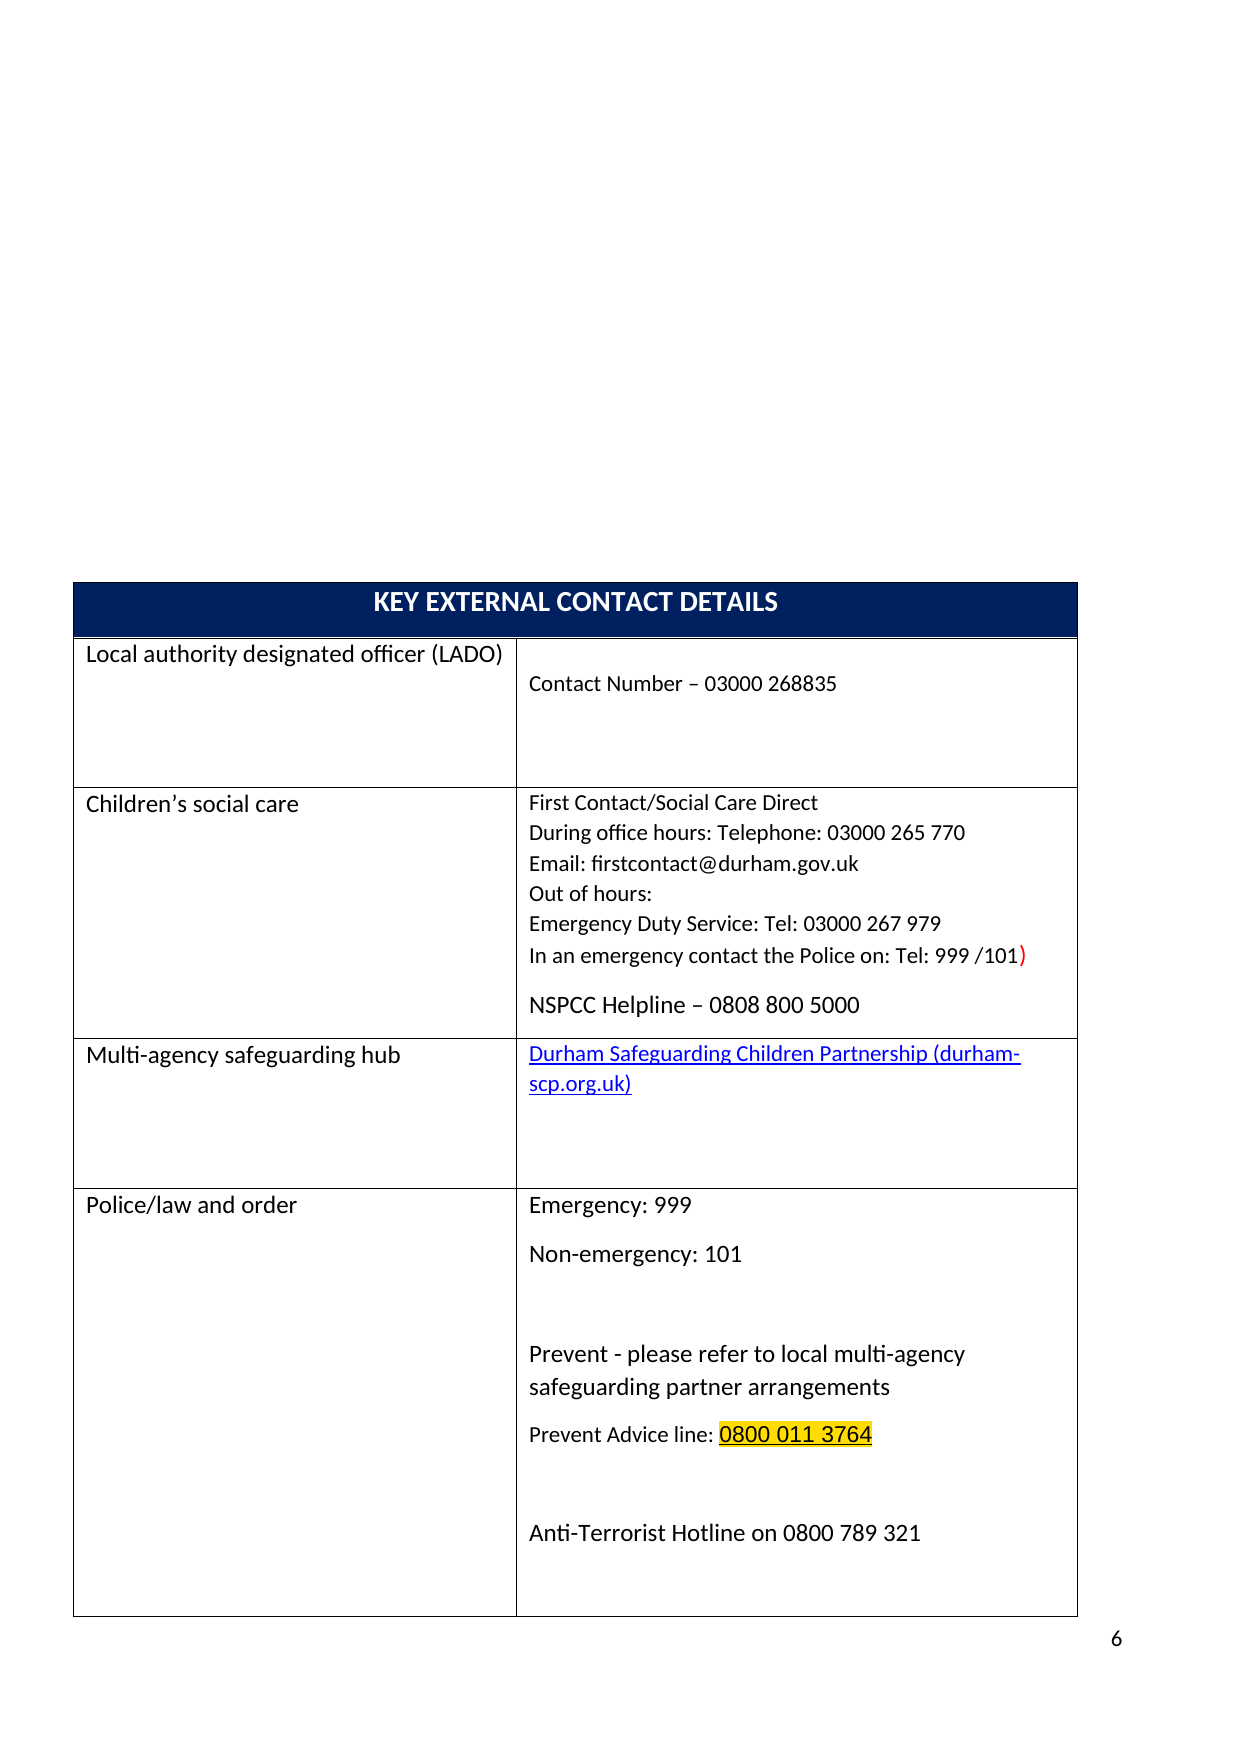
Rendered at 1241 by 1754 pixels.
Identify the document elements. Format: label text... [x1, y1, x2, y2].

table_cell First Contact/Social Care Direct During office hours: Telephone: 03000 265 770 Email: firstcontact@durham.gov.uk Out of hours: Emergency Duty Service: Tel: 03000 267 979 In an emergency contact the Police on: Tel: 999 /101) NSPCC Helpline – 0808 800 5000 [517, 788, 1077, 1038]
table_cell Multi-agency safeguarding hub [74, 1039, 516, 1188]
table_header KEY EXTERNAL CONTACT DETAILS [74, 583, 1077, 637]
table_cell Durham Safeguarding Children Partnership (durham-scp.org.uk) [517, 1039, 1077, 1188]
table_cell Local authority designated officer (LADO) [74, 639, 516, 787]
table_cell Children’s social care [74, 788, 516, 1038]
table_cell Contact Number – 03000 268835 [517, 639, 1077, 787]
table_cell Police/law and order [74, 1189, 516, 1616]
table_cell Emergency: 999 Non-emergency: 101 Prevent - please refer to local multi-agency safeguarding partner arrangements Prevent Advice line: 0800 011 3764 Anti-Terrorist Hotline on 0800 789 321 [517, 1189, 1077, 1616]
